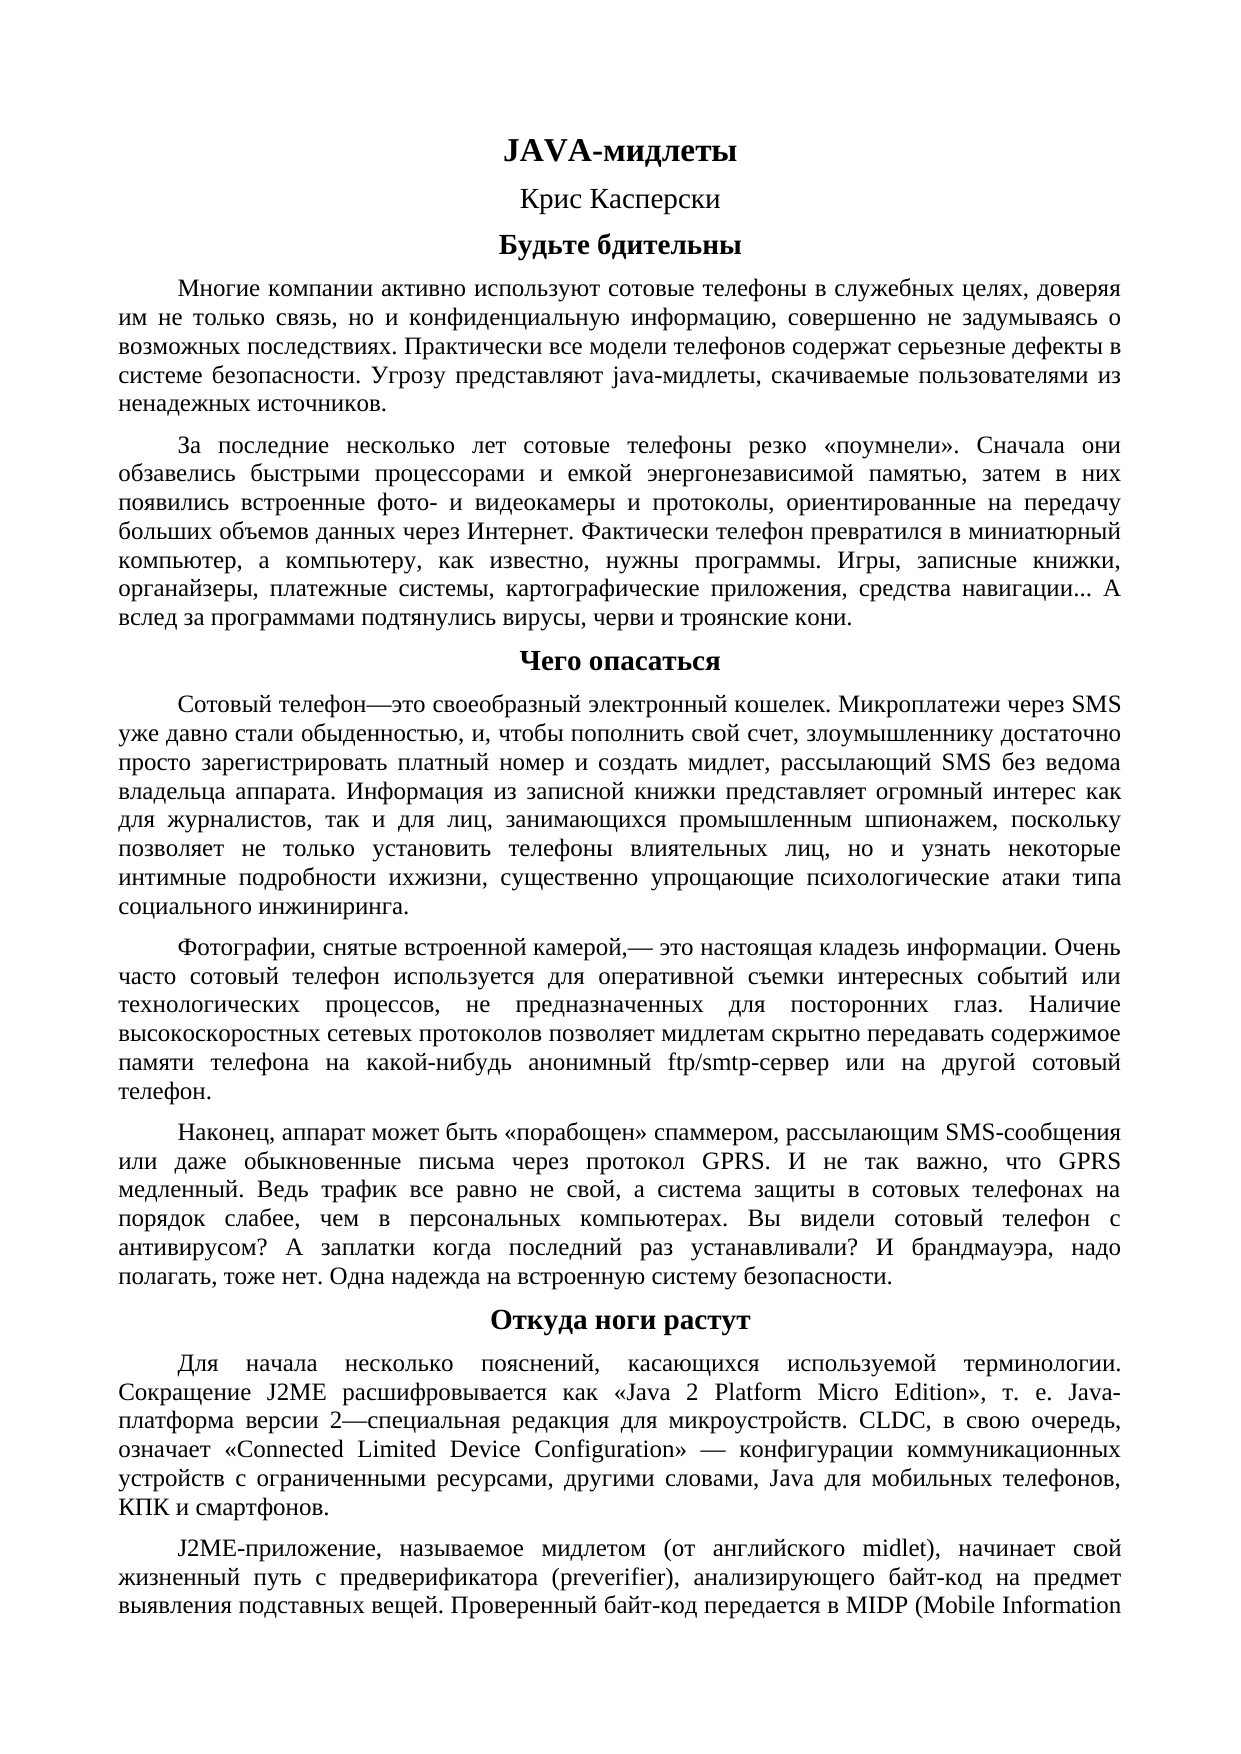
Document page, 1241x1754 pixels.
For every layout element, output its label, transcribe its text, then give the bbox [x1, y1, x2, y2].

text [118, 1533, 1122, 1619]
text JAVA-мидлеты [118, 131, 1122, 169]
text За последние несколько лет сотовые телефоны резко «поумнели». Сначала они обзавелись быстрыми процессорами и емкой энергонезависимой памятью, затем в них появились встроенные фото- и видеокамеры и протоколы, ориентированные на передачу больших объемов данных через Интернет. Фактически телефон превратился в миниатюрный компьютер, а компьютеру, как известно, нужны программы. Игры, записные книжки, органайзеры, платежные системы, картографические приложения, средства навигации... А вслед за программами подтянулись вирусы, черви и троянские кони. [118, 430, 1122, 631]
text Многие компании активно используют сотовые телефоны в служебных целях, доверяя им не только связь, но и конфиденциальную информацию, совершенно не задумываясь о возможных последствиях. Практически все модели телефонов содержат серьезные дефекты в системе безопасности. Угрозу представляют java-мидлеты, скачиваемые пользователями из ненадежных источников. [118, 273, 1122, 417]
text Наконец, аппарат может быть «порабощен» спаммером, рассылающим SMS-сообщения или даже обыкновенные письма через протокол GPRS. И не так важно, что GPRS медленный. Ведь трафик все равно не свой, а система защиты в сотовых телефонах на порядок слабее, чем в персональных компьютерах. Вы видели сотовый телефон с антивирусом? А заплатки когда последний раз устанавливали? И брандмауэра, надо полагать, тоже нет. Одна надежда на встроенную систему безопасности. [118, 1117, 1122, 1289]
text Чего опасаться [118, 643, 1122, 677]
text Фотографии, снятые встроенной камерой,— это настоящая кладезь информации. Очень часто сотовый телефон используется для оперативной съемки интересных событий или технологических процессов, не предназначенных для посторонних глаз. Наличие высокоскоростных сетевых протоколов позволяет мидлетам скрытно передавать содержимое памяти телефона на какой-нибудь анонимный ftp/smtp-сервер или на другой сотовый телефон. [118, 932, 1122, 1104]
text Для начала несколько пояснений, касающихся используемой терминологии. Сокращение J2ME расшифровывается как «Java 2 Platform Micro Edition», т. е. Java-платформа версии 2—специальная редакция для микроустройств. CLDC, в свою очередь, означает «Connected Limited Device Configuration» — конфигурации коммуникационных устройств с ограниченными ресурсами, другими словами, Java для мобильных телефонов, КПК и смартфонов. [118, 1348, 1122, 1521]
text Будьте бдительны [118, 227, 1122, 261]
text Сотовый телефон—это своеобразный электронный кошелек. Микроплатежи через SMS уже давно стали обыденностью, и, чтобы пополнить свой счет, злоумышленнику достаточно просто зарегистрировать платный номер и создать мидлет, рассылающий SMS без ведома владельца аппарата. Информация из записной книжки представляет огромный интерес как для журналистов, так и для лиц, занимающихся промышленным шпионажем, поскольку позволяет не только установить телефоны влиятельных лиц, но и узнать некоторые интимные подробности ихжизни, существенно упрощающие психологические атаки типа социального инжиниринга. [118, 689, 1122, 919]
text Откуда ноги растут [118, 1302, 1122, 1336]
text Крис Касперски [118, 181, 1122, 215]
